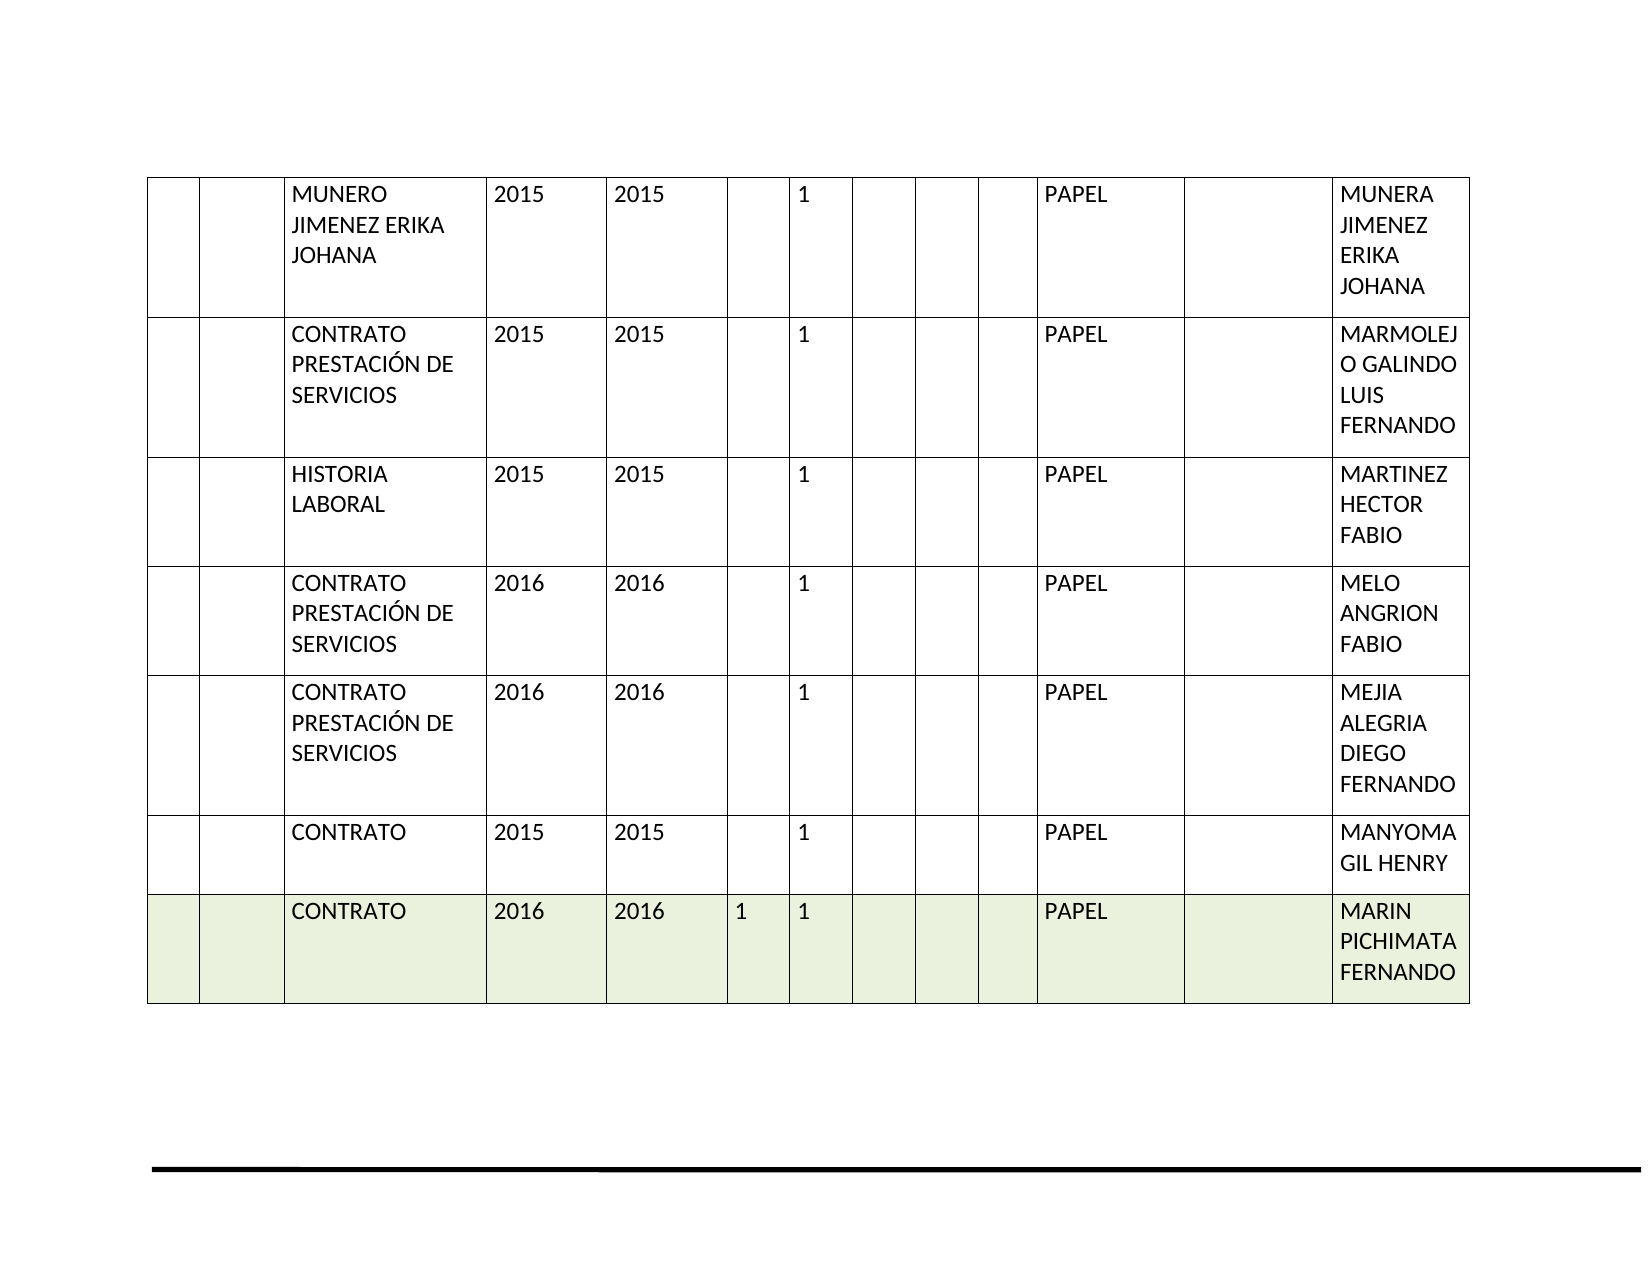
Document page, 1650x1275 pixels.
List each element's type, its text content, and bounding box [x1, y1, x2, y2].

table_cell PAPEL [1038, 567, 1184, 675]
table_cell [853, 178, 915, 317]
table_cell 2015 [607, 178, 727, 317]
table_cell [916, 458, 978, 566]
table_cell [979, 458, 1037, 566]
table_cell [853, 318, 915, 457]
table_cell [148, 178, 199, 317]
table_cell PAPEL [1038, 676, 1184, 815]
table_cell 2015 [607, 816, 727, 894]
table_cell [1185, 816, 1332, 894]
table_cell CONTRATO [285, 895, 486, 1003]
table_cell [916, 318, 978, 457]
table_cell 2016 [607, 567, 727, 675]
table_cell [853, 676, 915, 815]
table_cell [200, 676, 284, 815]
table_cell [200, 567, 284, 675]
table_cell [148, 895, 199, 1003]
table_cell [1185, 895, 1332, 1003]
table_cell 2015 [487, 458, 606, 566]
table_cell [200, 458, 284, 566]
table_cell [148, 676, 199, 815]
table_cell [728, 816, 789, 894]
table_cell [979, 676, 1037, 815]
table_cell [200, 816, 284, 894]
table_cell MANYOMA GIL HENRY [1333, 816, 1469, 894]
table_cell 2015 [607, 458, 727, 566]
table_cell HISTORIA LABORAL [285, 458, 486, 566]
table_cell MEJIA ALEGRIA DIEGO FERNANDO [1333, 676, 1469, 815]
table_cell 1 [790, 318, 852, 457]
table_cell MARIN PICHIMATA FERNANDO [1333, 895, 1469, 1003]
table_cell MUNERO JIMENEZ ERIKA JOHANA [285, 178, 486, 317]
table_cell 1 [728, 895, 789, 1003]
table_cell 2016 [487, 895, 606, 1003]
table_cell 1 [790, 458, 852, 566]
table_cell [728, 318, 789, 457]
table_cell 2015 [487, 178, 606, 317]
table_cell [1185, 567, 1332, 675]
table_cell 2016 [487, 567, 606, 675]
table_cell [728, 567, 789, 675]
table_cell 1 [790, 567, 852, 675]
table_cell [916, 816, 978, 894]
table_cell 2016 [607, 676, 727, 815]
table_cell [916, 895, 978, 1003]
table_cell [728, 676, 789, 815]
table_cell [148, 816, 199, 894]
table_cell CONTRATO PRESTACIÓN DE SERVICIOS [285, 676, 486, 815]
table_cell [853, 816, 915, 894]
table_cell [148, 567, 199, 675]
table_cell PAPEL [1038, 895, 1184, 1003]
table_cell [853, 895, 915, 1003]
table_cell [200, 318, 284, 457]
table_cell [1185, 318, 1332, 457]
table_cell 1 [790, 895, 852, 1003]
table_cell [728, 458, 789, 566]
table_cell [916, 178, 978, 317]
table_cell 2015 [487, 816, 606, 894]
table_cell [148, 458, 199, 566]
table_cell PAPEL [1038, 318, 1184, 457]
table_cell 2015 [607, 318, 727, 457]
table_cell 2015 [487, 318, 606, 457]
table_cell [979, 318, 1037, 457]
table_cell CONTRATO PRESTACIÓN DE SERVICIOS [285, 567, 486, 675]
table_cell [1185, 458, 1332, 566]
table_cell MUNERA JIMENEZ ERIKA JOHANA [1333, 178, 1469, 317]
table_cell 2016 [607, 895, 727, 1003]
table_cell MELO ANGRION FABIO [1333, 567, 1469, 675]
table_cell 1 [790, 676, 852, 815]
table_cell [916, 676, 978, 815]
table_cell CONTRATO PRESTACIÓN DE SERVICIOS [285, 318, 486, 457]
table_cell [148, 318, 199, 457]
table_cell [200, 895, 284, 1003]
table_cell [728, 178, 789, 317]
table_cell [853, 458, 915, 566]
table_cell 2016 [487, 676, 606, 815]
table_cell [200, 178, 284, 317]
table_cell PAPEL [1038, 816, 1184, 894]
table_cell 1 [790, 178, 852, 317]
table_cell MARTINEZ HECTOR FABIO [1333, 458, 1469, 566]
table_cell [853, 567, 915, 675]
table_cell [916, 567, 978, 675]
table_cell [1185, 178, 1332, 317]
table_cell [979, 178, 1037, 317]
table_cell MARMOLEJO GALINDO LUIS FERNANDO [1333, 318, 1469, 457]
table_cell PAPEL [1038, 178, 1184, 317]
table_cell CONTRATO [285, 816, 486, 894]
table_cell [979, 816, 1037, 894]
table_cell PAPEL [1038, 458, 1184, 566]
table_cell [1185, 676, 1332, 815]
table_cell [979, 567, 1037, 675]
table_cell 1 [790, 816, 852, 894]
table_cell [979, 895, 1037, 1003]
